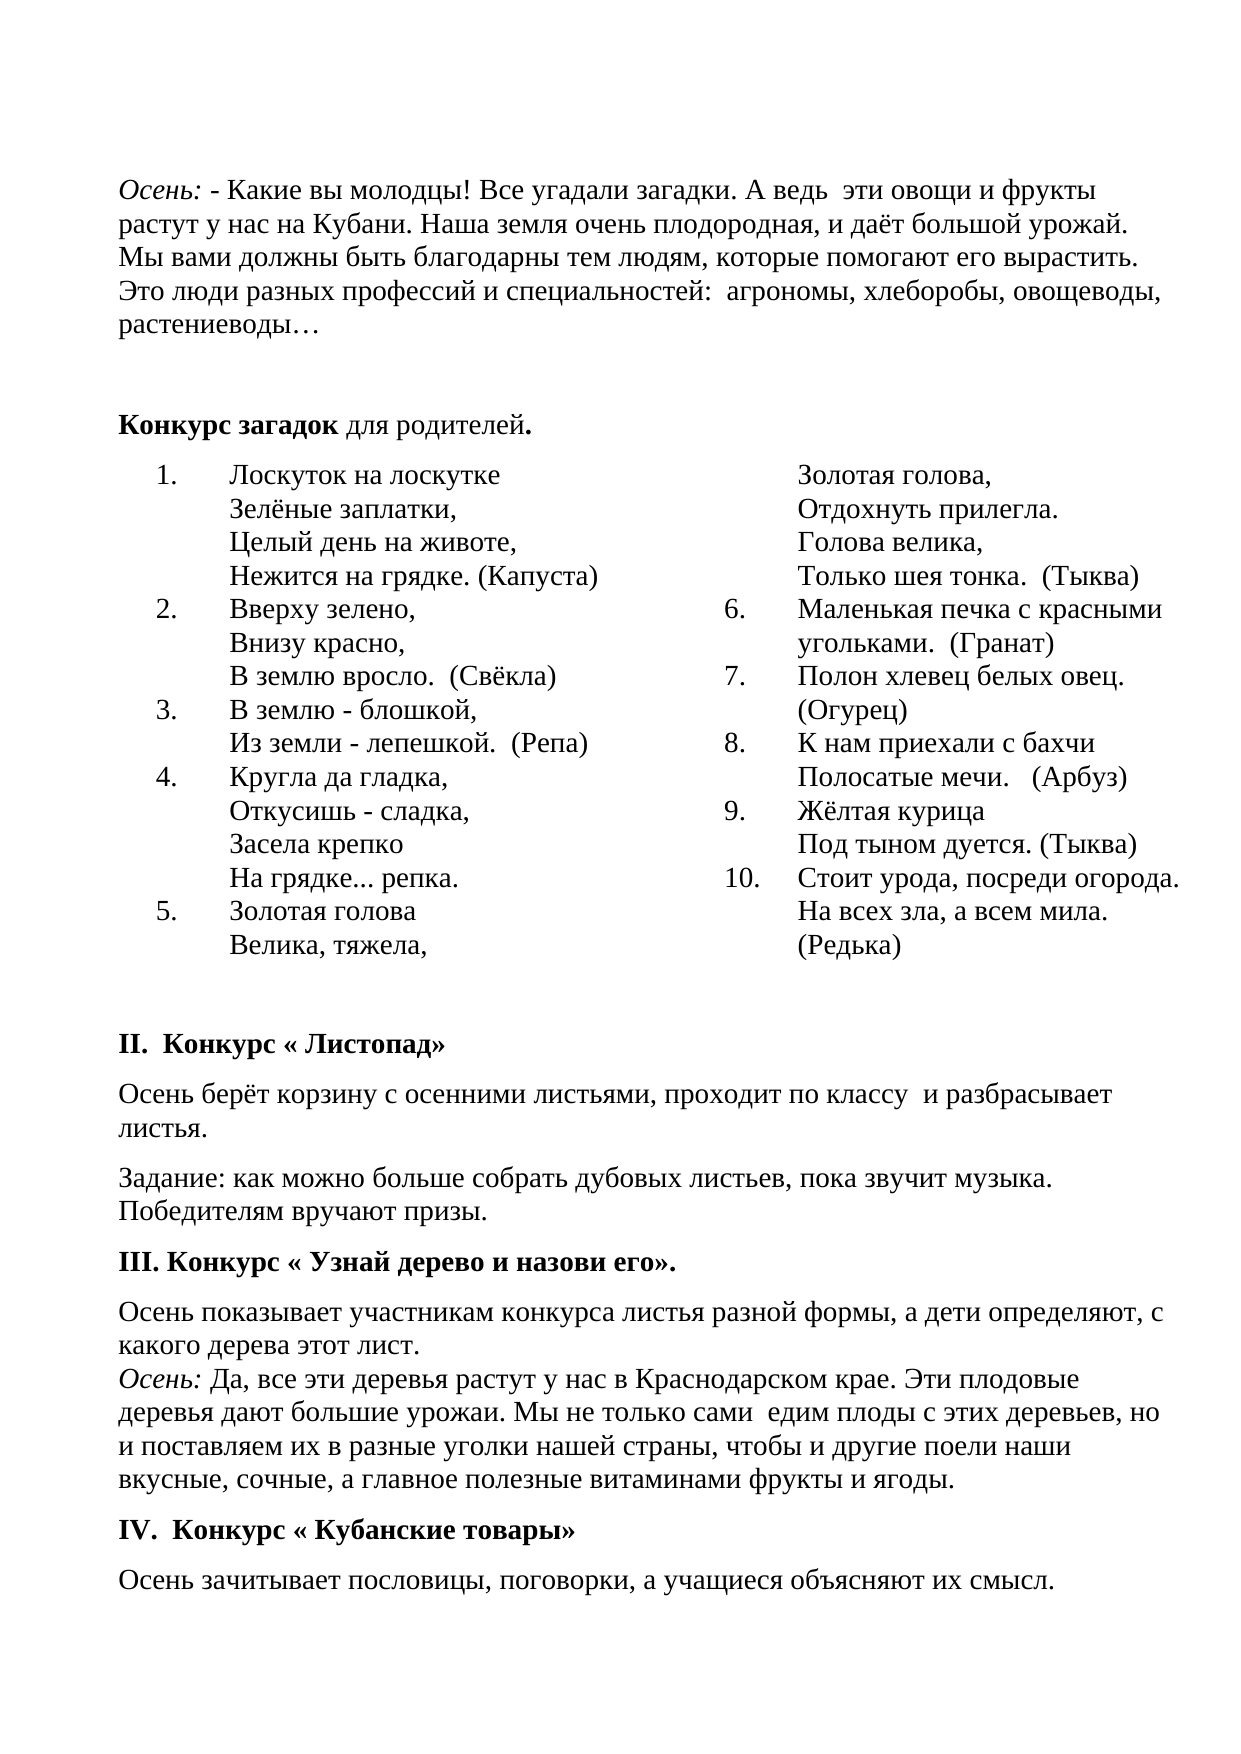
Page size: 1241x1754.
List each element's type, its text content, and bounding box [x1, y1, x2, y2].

list Золотая голова [156, 893, 613, 927]
list Нежится на грядке. (Капуста) [229, 558, 613, 591]
list Зелёные заплатки, [229, 491, 613, 524]
list Засела крепко [229, 826, 613, 860]
text Осень зачитывает пословицы, поговорки, а учащиеся объясняют их смысл. [118, 1562, 1181, 1596]
text Конкурс загадок для родителей. [118, 407, 1181, 441]
text Осень берёт корзину с осенними листьями, проходит по классу и разбрасывает листья. [118, 1076, 1181, 1143]
list Маленькая печка с красными угольками. (Гранат) [724, 591, 1181, 658]
text II. Конкурс « Листопад» [118, 1026, 1181, 1059]
list В землю вросло. (Свёкла) [229, 658, 613, 692]
list На всех зла, а всем мила. (Редька) [797, 893, 1181, 960]
text Осень показывает участникам конкурса листья разной формы, а дети определяют, с какого дерева этот лист. Осень: Да, все эти деревья растут у нас в Краснодарском крае. Эти плодовые деревья дают большие урожаи. Мы не только сами едим плоды с этих деревьев, но и поставляем их в разные уголки нашей страны, чтобы и другие поели наши вкусные, сочные, а главное полезные витаминами фрукты и ягоды. [118, 1294, 1181, 1495]
list Полосатые мечи. (Арбуз) [797, 759, 1181, 793]
list В землю - блошкой, [156, 692, 613, 726]
text Осень: - Какие вы молодцы! Все угадали загадки. А ведь эти овощи и фрукты растут у нас на Кубани. Наша земля очень плодородная, и даёт большой урожай. Мы вами должны быть благодарны тем людям, которые помогают его вырастить. Это люди разных профессий и специальностей: агрономы, хлеборобы, овощеводы, растениеводы… [118, 172, 1181, 340]
list Целый день на животе, [229, 524, 613, 558]
list Голова велика, [797, 524, 1181, 558]
list Под тыном дуется. (Тыква) [797, 826, 1181, 860]
list Откусишь - сладка, [229, 793, 613, 826]
list На грядке... репка. [229, 860, 613, 893]
list Велика, тяжела, [229, 927, 613, 960]
list Полон хлевец белых овец. (Огурец) [724, 658, 1181, 726]
list Жёлтая курица [724, 793, 1181, 826]
list Только шея тонка. (Тыква) [797, 558, 1181, 591]
list Кругла да гладка, [156, 759, 613, 793]
list К нам приехали с бахчи [724, 726, 1181, 759]
list Отдохнуть прилегла. [797, 491, 1181, 524]
text Задание: как можно больше собрать дубовых листьев, пока звучит музыка. Победителям вручают призы. [118, 1160, 1181, 1227]
list Из земли - лепешкой. (Репа) [229, 726, 613, 759]
list Стоит урода, посреди огорода. [724, 860, 1181, 893]
list Вверху зелено, [156, 591, 613, 625]
list Внизу красно, [229, 625, 613, 658]
list Лоскуток на лоскутке [156, 457, 613, 491]
text III. Конкурс « Узнай дерево и назови его». [118, 1244, 1181, 1277]
text IV. Конкурс « Кубанские товары» [118, 1512, 1181, 1545]
list Золотая голова, [797, 457, 1181, 491]
